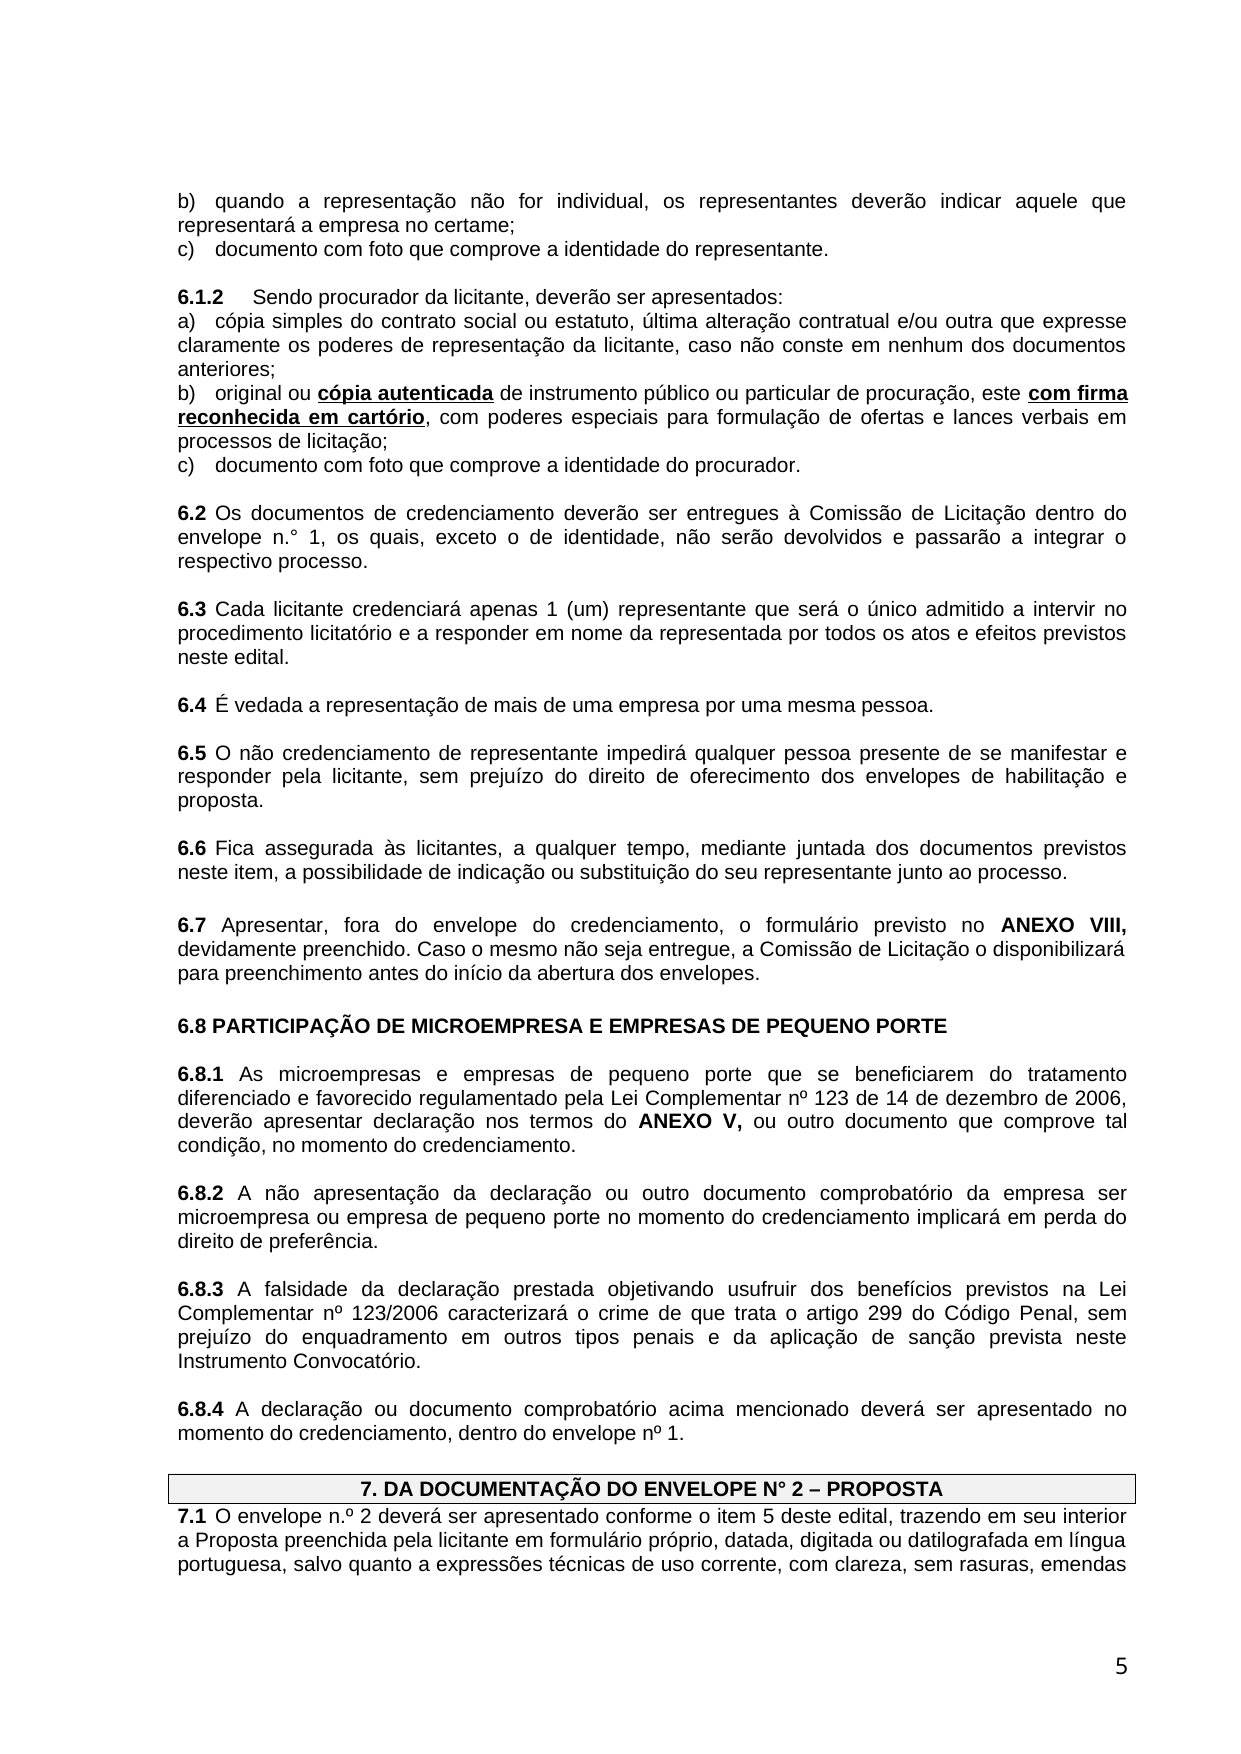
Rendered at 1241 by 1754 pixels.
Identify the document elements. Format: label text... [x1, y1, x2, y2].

list É vedada a representação de mais de uma empresa por uma mesma pessoa. [177, 692, 1128, 716]
list documento com foto que comprove a identidade do procurador. [177, 453, 1128, 477]
text 6.8 PARTICIPAÇÃO DE MICROEMPRESA E EMPRESAS DE PEQUENO PORTE [177, 1013, 1128, 1037]
subtitle 7. DA DOCUMENTAÇÃO DO ENVELOPE N° 2 – PROPOSTA [169, 1475, 1135, 1503]
list original ou cópia autenticada de instrumento público ou particular de procuração, este com firma reconhecida em cartório, com poderes especiais para formulação de ofertas e lances verbais em processos de licitação; [177, 381, 1128, 453]
list Os documentos de credenciamento deverão ser entregues à Comissão de Licitação dentro do envelope n.° 1, os quais, exceto o de identidade, não serão devolvidos e passarão a integrar o respectivo processo. [177, 501, 1128, 573]
list O não credenciamento de representante impedirá qualquer pessoa presente de se manifestar e responder pela licitante, sem prejuízo do direito de oferecimento dos envelopes de habilitação e proposta. [177, 740, 1128, 812]
list documento com foto que comprove a identidade do representante. [177, 237, 1128, 261]
text 6.8.3 A falsidade da declaração prestada objetivando usufruir dos benefícios previstos na Lei Complementar nº 123/2006 caracterizará o crime de que trata o artigo 299 do Código Penal, sem prejuízo do enquadramento em outros tipos penais e da aplicação de sanção prevista neste Instrumento Convocatório. [177, 1277, 1128, 1373]
list Cada licitante credenciará apenas 1 (um) representante que será o único admitido a intervir no procedimento licitatório e a responder em nome da representada por todos os atos e efeitos previstos neste edital. [177, 597, 1128, 668]
text 6.7 Apresentar, fora do envelope do credenciamento, o formulário previsto no ANEXO VIII, devidamente preenchido. Caso o mesmo não seja entregue, a Comissão de Licitação o disponibilizará para preenchimento antes do início da abertura dos envelopes. [177, 913, 1127, 985]
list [177, 1504, 1128, 1576]
text 6.8.4 A declaração ou documento comprobatório acima mencionado deverá ser apresentado no momento do credenciamento, dentro do envelope nº 1. [177, 1397, 1128, 1445]
list Fica assegurada às licitantes, a qualquer tempo, mediante juntada dos documentos previstos neste item, a possibilidade de indicação ou substituição do seu representante junto ao processo. [177, 836, 1128, 884]
text 6.8.1 As microempresas e empresas de pequeno porte que se beneficiarem do tratamento diferenciado e favorecido regulamentado pela Lei Complementar nº 123 de 14 de dezembro de 2006, deverão apresentar declaração nos termos do ANEXO V, ou outro documento que comprove tal condição, no momento do credenciamento. [177, 1061, 1128, 1157]
list Sendo procurador da licitante, deverão ser apresentados: [177, 285, 1128, 309]
text 6.8.2 A não apresentação da declaração ou outro documento comprobatório da empresa ser microempresa ou empresa de pequeno porte no momento do credenciamento implicará em perda do direito de preferência. [177, 1181, 1128, 1253]
list quando a representação não for individual, os representantes deverão indicar aquele que representará a empresa no certame; [177, 189, 1128, 237]
